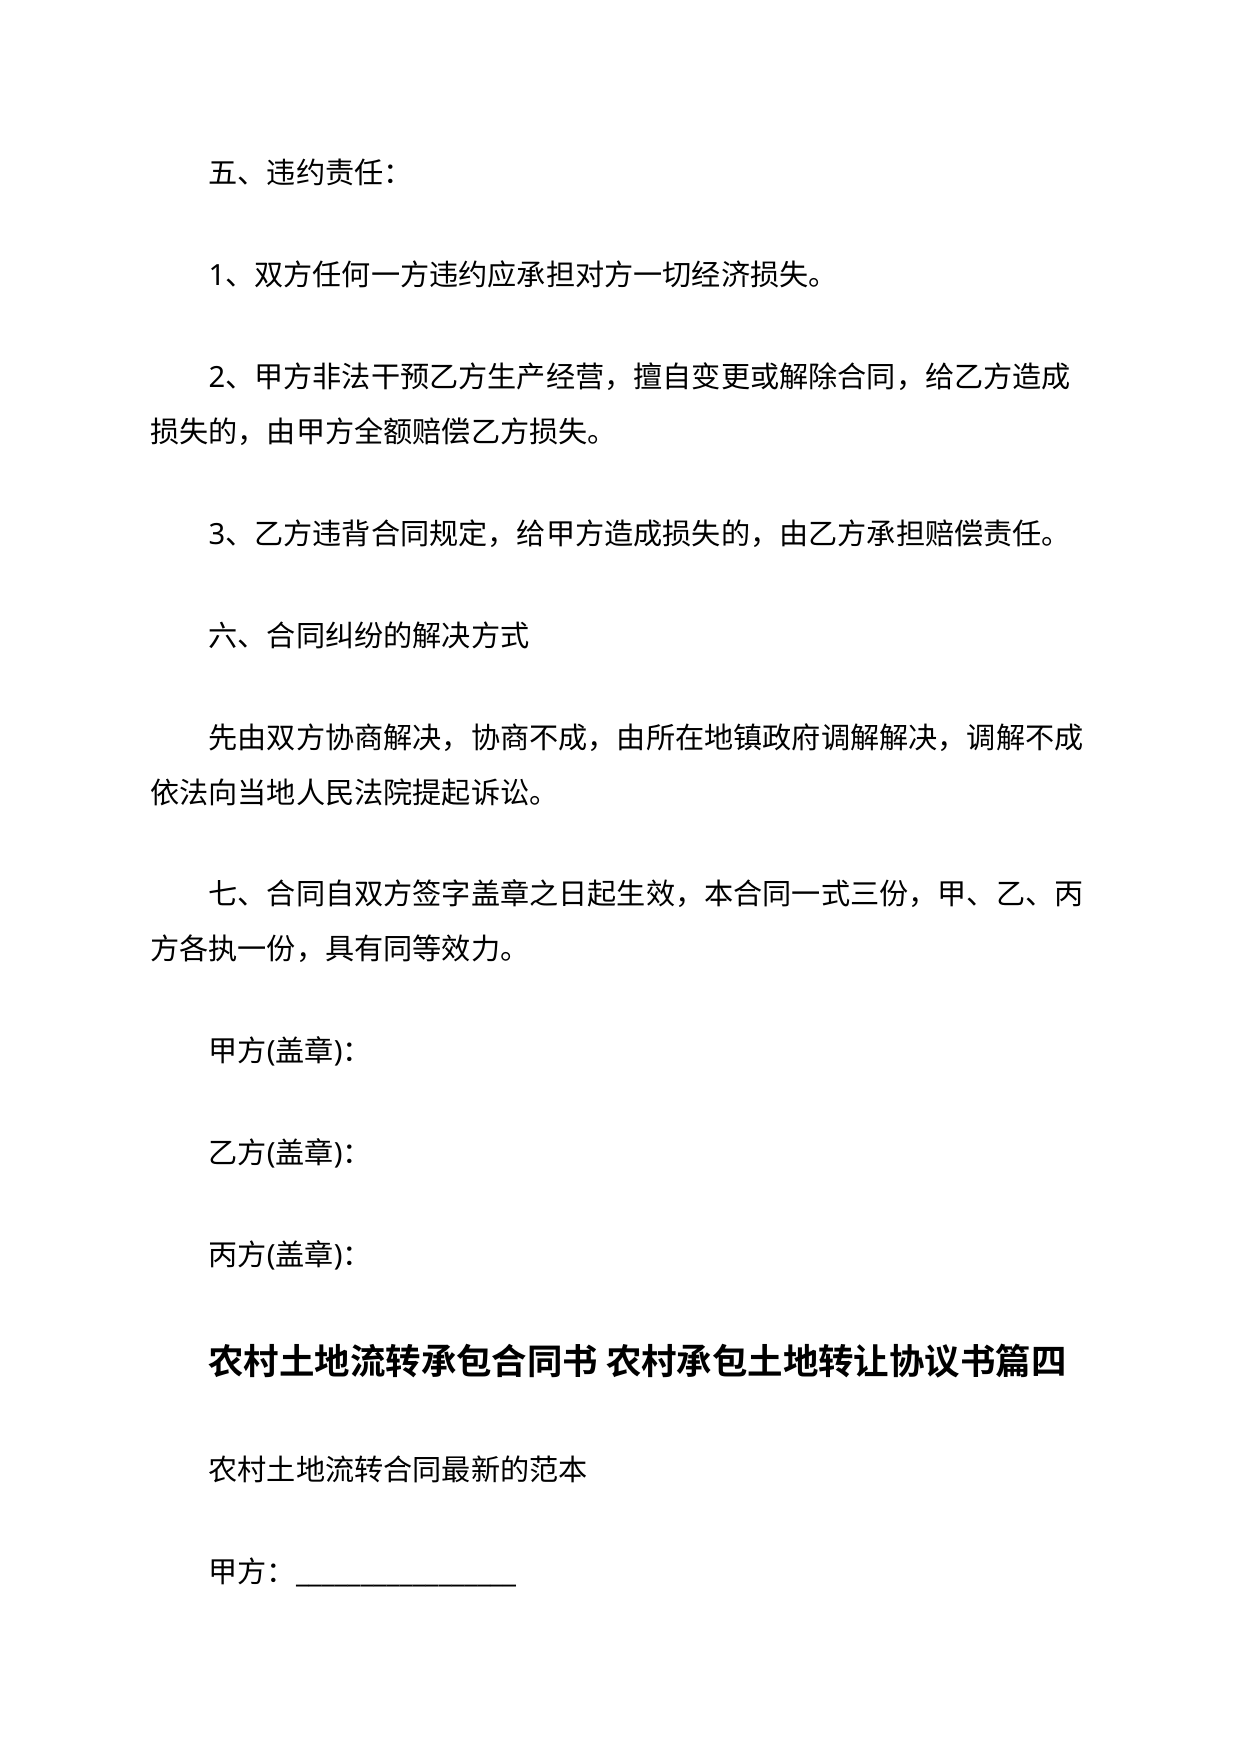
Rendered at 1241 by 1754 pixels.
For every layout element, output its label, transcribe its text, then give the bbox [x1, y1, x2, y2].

text 甲方(盖章)： [150, 1028, 1090, 1070]
text 农村土地流转承包合同书 农村承包土地转让协议书篇四 [150, 1333, 1090, 1385]
text 丙方(盖章)： [150, 1232, 1090, 1274]
text 七、合同自双方签字盖章之日起生效，本合同一式三份，甲、乙、丙方各执一份，具有同等效力。 [150, 871, 1090, 968]
text 先由双方协商解决，协商不成，由所在地镇政府调解解决，调解不成依法向当地人民法院提起诉讼。 [150, 714, 1090, 811]
text 3、乙方违背合同规定，给甲方造成损失的，由乙方承担赔偿责任。 [150, 511, 1090, 553]
text 甲方：_________________ [150, 1549, 1090, 1591]
text 农村土地流转合同最新的范本 [150, 1447, 1090, 1489]
text 五、违约责任： [150, 150, 1090, 192]
text 1、双方任何一方违约应承担对方一切经济损失。 [150, 252, 1090, 294]
text 乙方(盖章)： [150, 1129, 1090, 1172]
text 2、甲方非法干预乙方生产经营，擅自变更或解除合同，给乙方造成损失的，由甲方全额赔偿乙方损失。 [150, 354, 1090, 451]
text 六、合同纠纷的解决方式 [150, 612, 1090, 655]
